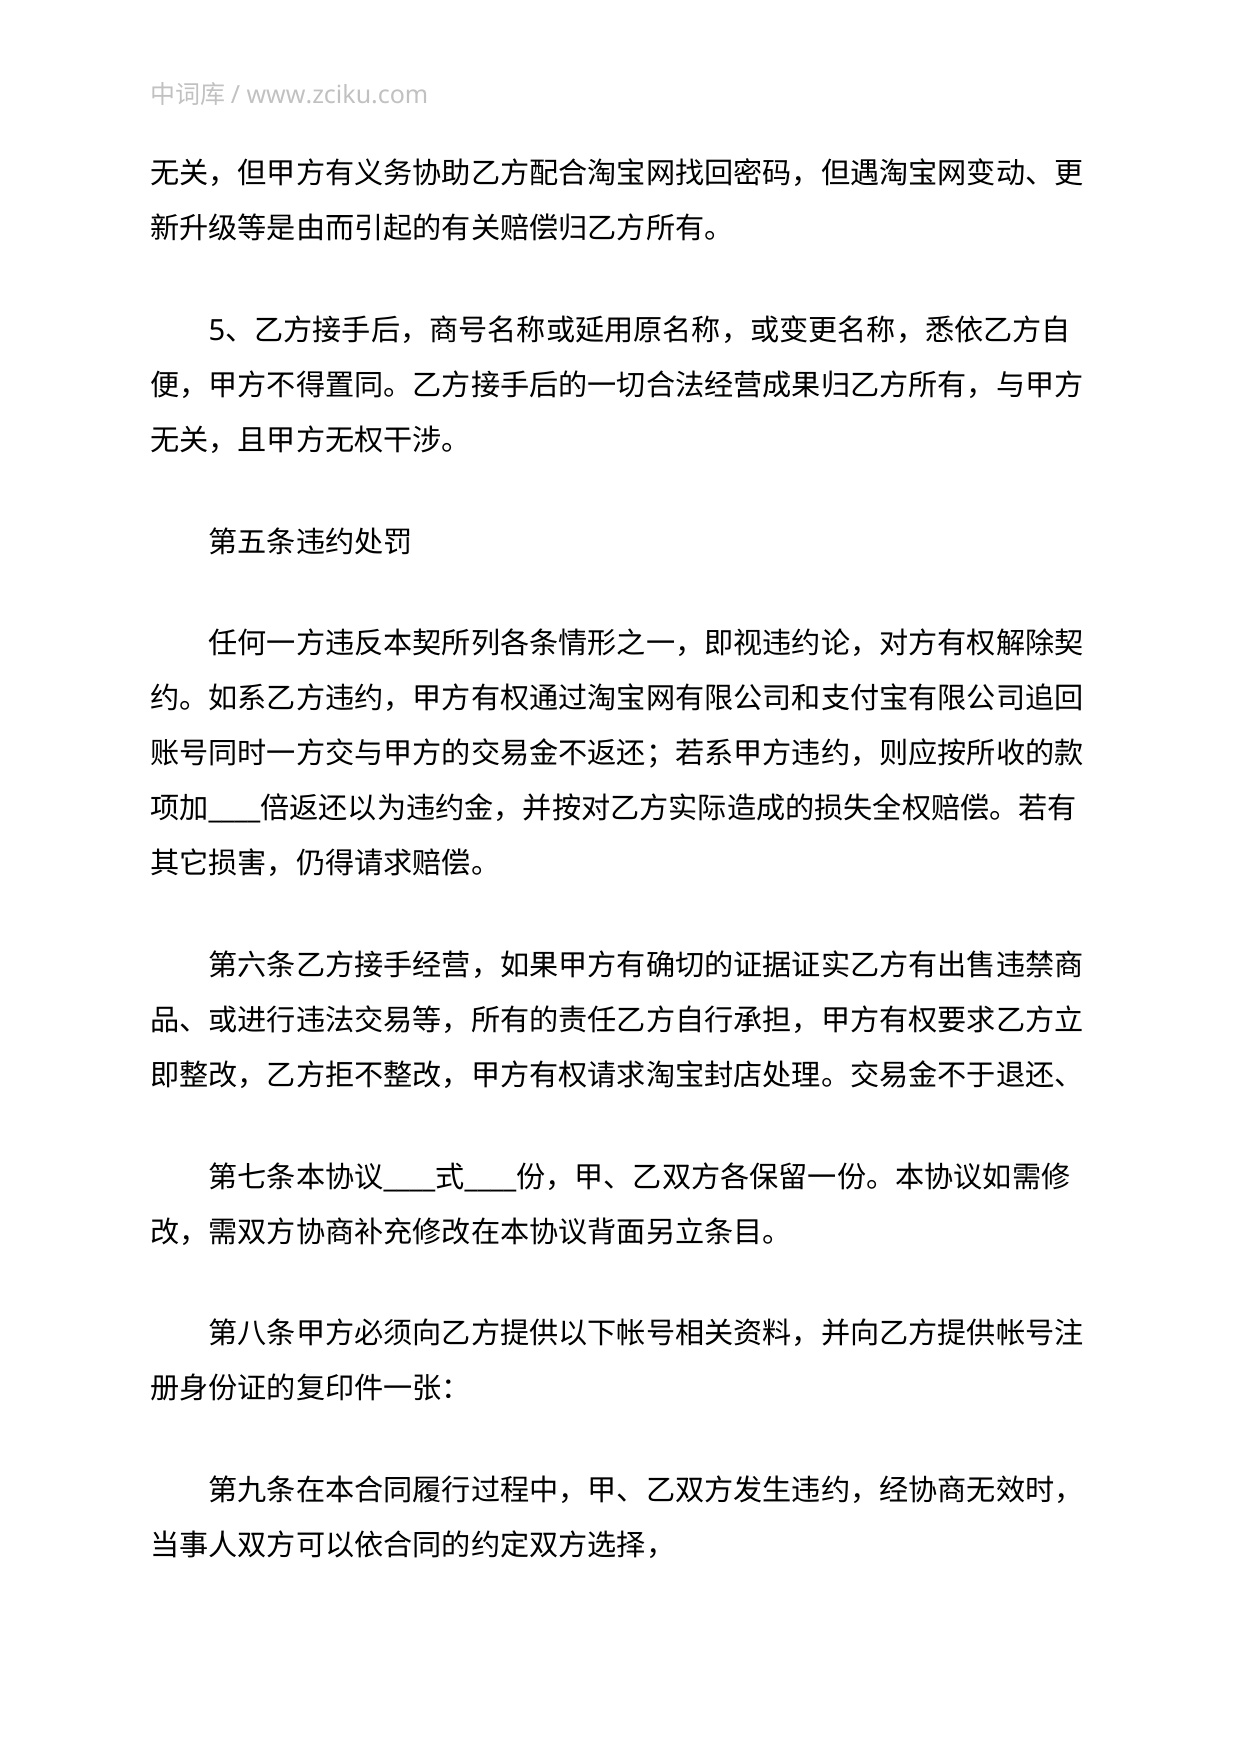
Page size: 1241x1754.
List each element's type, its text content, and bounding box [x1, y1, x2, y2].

text 任何一方违反本契所列各条情形之一，即视违约论，对方有权解除契约。如系乙方违约，甲方有权通过淘宝网有限公司和支付宝有限公司追回账号同时一方交与甲方的交易金不返还；若系甲方违约，则应按所收的款项加____倍返还以为违约金，并按对乙方实际造成的损失全权赔偿。若有其它损害，仍得请求赔偿。 [150, 620, 1090, 882]
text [150, 150, 1090, 247]
text 第八条甲方必须向乙方提供以下帐号相关资料，并向乙方提供帐号注册身份证的复印件一张： [150, 1310, 1090, 1407]
text 第七条本协议____式____份，甲、乙双方各保留一份。本协议如需修改，需双方协商补充修改在本协议背面另立条目。 [150, 1153, 1090, 1250]
text 5、乙方接手后，商号名称或延用原名称，或变更名称，悉依乙方自便，甲方不得置同。乙方接手后的一切合法经营成果归乙方所有，与甲方无关，且甲方无权干涉。 [150, 307, 1090, 459]
text 第六条乙方接手经营，如果甲方有确切的证据证实乙方有出售违禁商品、或进行违法交易等，所有的责任乙方自行承担，甲方有权要求乙方立即整改，乙方拒不整改，甲方有权请求淘宝封店处理。交易金不于退还、 [150, 942, 1090, 1094]
text 第九条在本合同履行过程中，甲、乙双方发生违约，经协商无效时，当事人双方可以依合同的约定双方选择， [150, 1467, 1090, 1564]
text 第五条违约处罚 [150, 518, 1090, 561]
